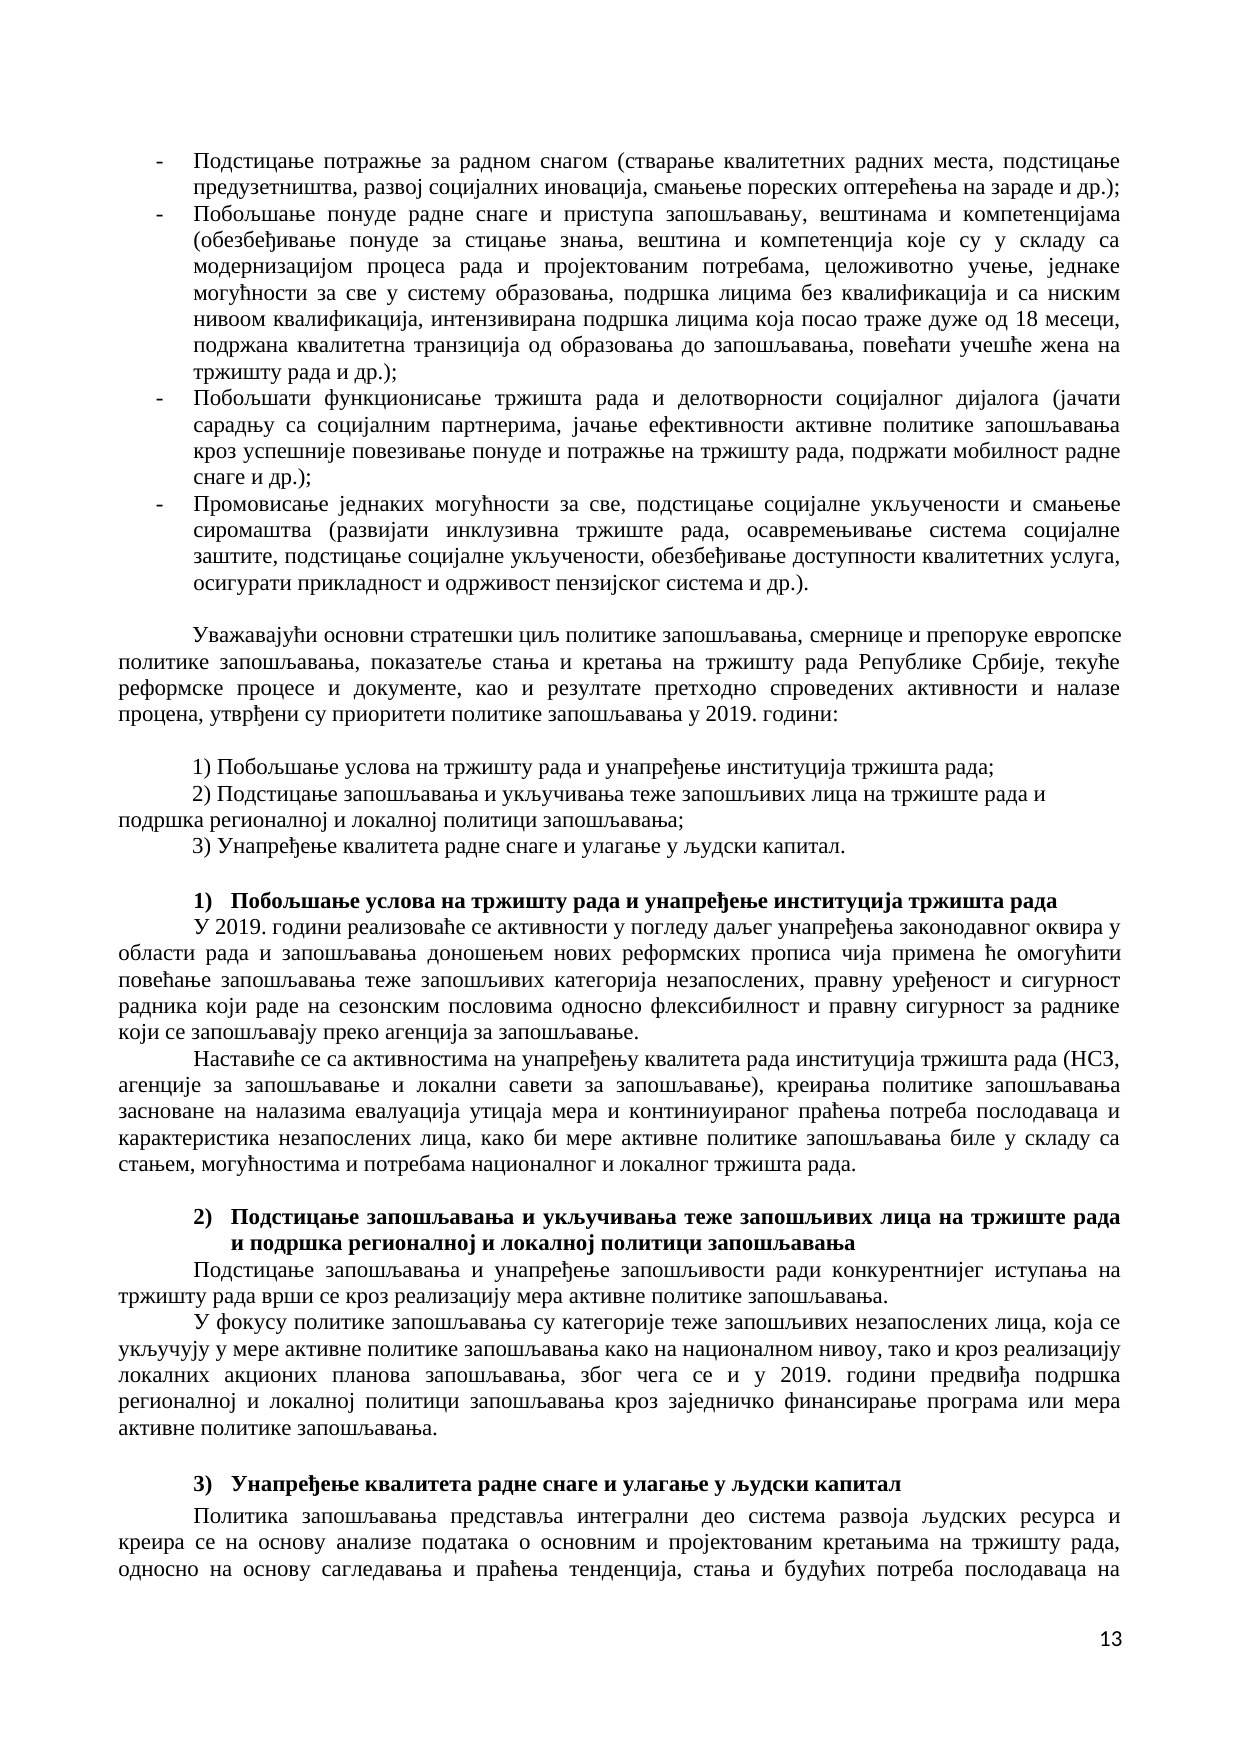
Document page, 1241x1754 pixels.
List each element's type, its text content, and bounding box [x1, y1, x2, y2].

list Подстицање запошљавања и укључивања теже запошљивих лица на тржиште рада и подршка регионалној и локалној политици запошљавања [193, 1203, 1122, 1256]
text У 2019. години реализоваће се активности у погледу даљег унапређења законодавног оквира у области рада и запошљавања доношењем нових реформских прописа чија примена ће омогућити повећање запошљавања теже запошљивих категорија незапослених, правну уређеност и сигурност радника који раде на сезонским пословима односно флексибилност и правну сигурност за раднике који се запошљавају преко агенција за запошљавање. [118, 913, 1122, 1045]
text 2) Подстицање запошљавања и укључивања теже запошљивих лица на тржиште рада и подршка регионалној и локалној политици запошљавања; [118, 779, 1122, 832]
text Уважавајући основни стратешки циљ политике запошљавања, смернице и препоруке европске политике запошљавања, показатеље стања и кретања на тржишту рада Републике Србије, текуће реформске процесе и документе, као и резултате претходно спроведених активности и налазе процена, утврђени су приоритети политике запошљавања у 2019. години: [118, 621, 1122, 727]
text 3) Унапређење квалитета радне снаге и улагање у људски капитал. [118, 832, 1122, 859]
list Побољшање услова на тржишту рада и унапређење институција тржишта рада [193, 887, 1122, 913]
list Унапређење квалитета радне снаге и улагање у људски капитал [193, 1470, 1122, 1497]
list Побољшање понуде радне снаге и приступа запошљавању, вештинама и компетенцијама (обезбеђивање понуде за стицање знања, вештина и компетенција које су у складу са модернизацијом процеса рада и пројектованим потребама, целоживотно учење, једнаке могућности за све у систему образовања, подршка лицима без квалификација и са ниским нивоом квалификација, интензивирана подршка лицима која посао траже дуже од 18 месеци, подржана квалитетна транзиција од образовања до запошљавања, повећати учешће жена на тржишту рада и др.); [156, 200, 1122, 384]
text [118, 1502, 1122, 1581]
text Наставиће се са активностима на унапређењу квалитета рада институција тржишта рада (НСЗ, агенције за запошљавање и локални савети за запошљавање), креирања политике запошљавања засноване на налазима евалуација утицаја мера и континиуираног праћења потреба послодаваца и карaктеристика незапослених лица, како би мере активне политике запошљавања биле у складу са стањем, могућностима и потребама националног и локалног тржишта рада. [118, 1045, 1122, 1177]
text 1) Побољшање услова на тржишту рада и унапређење институција тржишта рада; [118, 753, 1122, 779]
list Промовисање једнаких могућности за све, подстицање социјалне укључености и смањење сиромаштва (развијати инклузивна тржиште рада, осавремењивање система социјалне заштите, подстицање социјалне укључености, обезбеђивање доступности квалитетних услуга, осигурати прикладност и одрживост пензијског система и др.). [156, 490, 1122, 595]
text У фокусу политике запошљавања су категорије теже запошљивих незапослених лица, која се укључују у мере активне политике запошљавања како на националном нивоу, тако и кроз реализацију локалних акционих планова запошљавања, због чега се и у 2019. години предвиђа подршка регионалној и локалној политици запошљавања кроз заједничко финансирање програма или мера активне политике запошљавања. [118, 1308, 1122, 1440]
list Подстицање потражње за радном снагом (стварање квалитетних радних места, подстицање предузетништва, развој социјалних иновација, смањење пореских оптерећења на зараде и др.); [156, 147, 1122, 200]
list Побољшати функционисање тржишта рада и делотворности социјалног дијалога (јачати сарадњу са социјалним партнерима, јачање ефективности активне политике запошљавања кроз успешније повезивање понуде и потражње на тржишту рада, подржати мобилност радне снаге и др.); [156, 384, 1122, 490]
text Подстицање запошљавања и унапређење запошљивости ради конкурентнијег иступања на тржишту рада врши се кроз реализацију мера активне политике запошљавања. [118, 1256, 1122, 1308]
